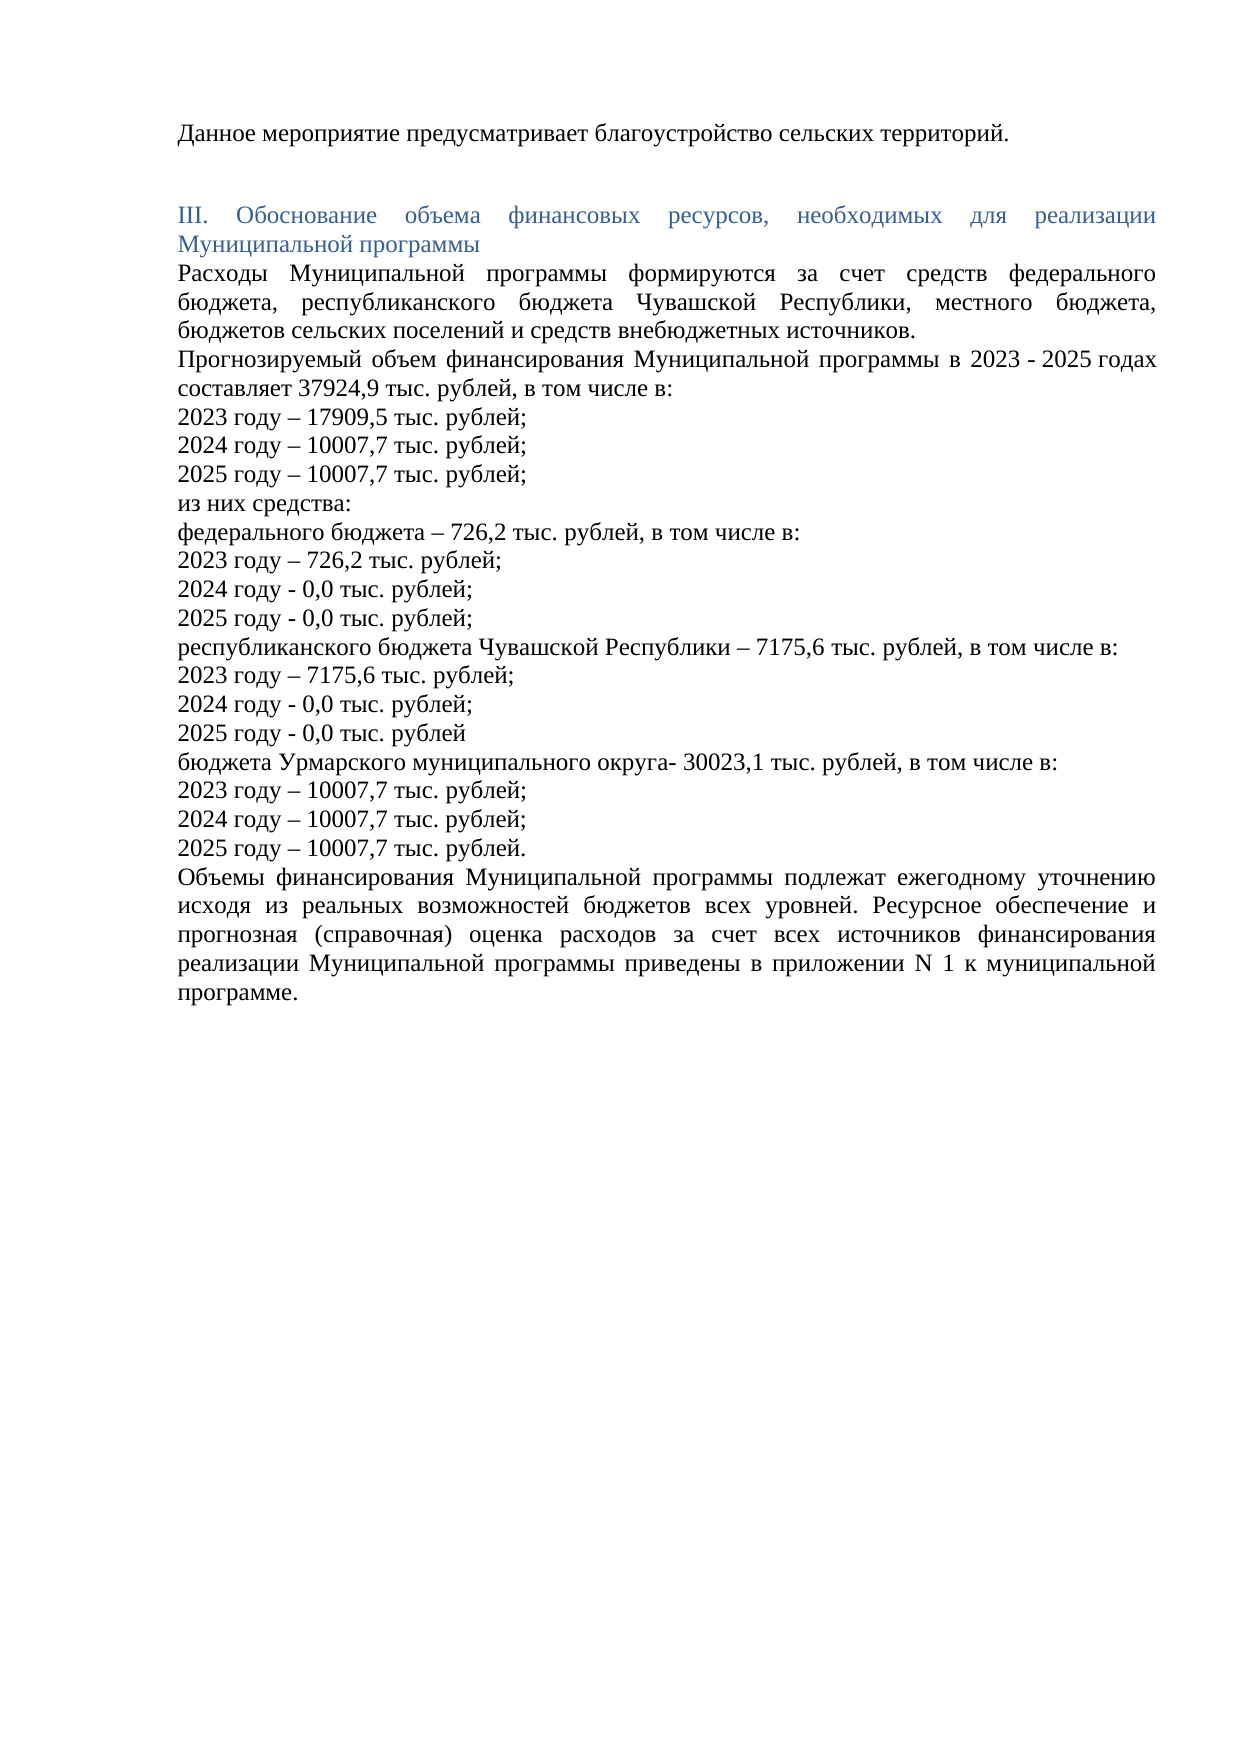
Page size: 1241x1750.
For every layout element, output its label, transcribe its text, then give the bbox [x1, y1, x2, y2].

subtitle III. Обоснование объема финансовых ресурсов, необходимых для реализации Муниципальной программы [177, 201, 1157, 258]
text 2025 году – 10007,7 тыс. рублей. [177, 833, 1157, 862]
text 2023 году – 726,2 тыс. рублей; [177, 546, 1157, 574]
text 2023 году – 17909,5 тыс. рублей; [177, 402, 1157, 431]
text 2023 году – 10007,7 тыс. рублей; [177, 776, 1157, 804]
text 2025 году - 0,0 тыс. рублей; [177, 603, 1157, 632]
text федерального бюджета – 726,2 тыс. рублей, в том числе в: [177, 517, 1157, 546]
text 2024 году - 0,0 тыс. рублей; [177, 574, 1157, 603]
text 2024 году – 10007,7 тыс. рублей; [177, 804, 1157, 833]
text республиканского бюджета Чувашской Республики – 7175,6 тыс. рублей, в том числе в: [177, 632, 1157, 661]
text Прогнозируемый объем финансирования Муниципальной программы в 2023 - 2025 годах составляет 37924,9 тыс. рублей, в том числе в: [177, 344, 1157, 402]
text 2025 году – 10007,7 тыс. рублей; [177, 459, 1157, 488]
text бюджета Урмарского муниципального округа- 30023,1 тыс. рублей, в том числе в: [177, 747, 1157, 776]
text из них средства: [177, 488, 1157, 517]
text 2025 году - 0,0 тыс. рублей [177, 718, 1157, 747]
text Данное мероприятие предусматривает благоустройство сельских территорий. [177, 118, 1157, 147]
text Расходы Муниципальной программы формируются за счет средств федерального бюджета, республиканского бюджета Чувашской Республики, местного бюджета, бюджетов сельских поселений и средств внебюджетных источников. [177, 258, 1157, 344]
text Объемы финансирования Муниципальной программы подлежат ежегодному уточнению исходя из реальных возможностей бюджетов всех уровней. Ресурсное обеспечение и прогнозная (справочная) оценка расходов за счет всех источников финансирования реализации Муниципальной программы приведены в приложении N 1 к муниципальной программе. [177, 862, 1157, 1006]
text 2024 году – 10007,7 тыс. рублей; [177, 431, 1157, 459]
text 2023 году – 7175,6 тыс. рублей; [177, 661, 1157, 689]
text 2024 году - 0,0 тыс. рублей; [177, 689, 1157, 718]
